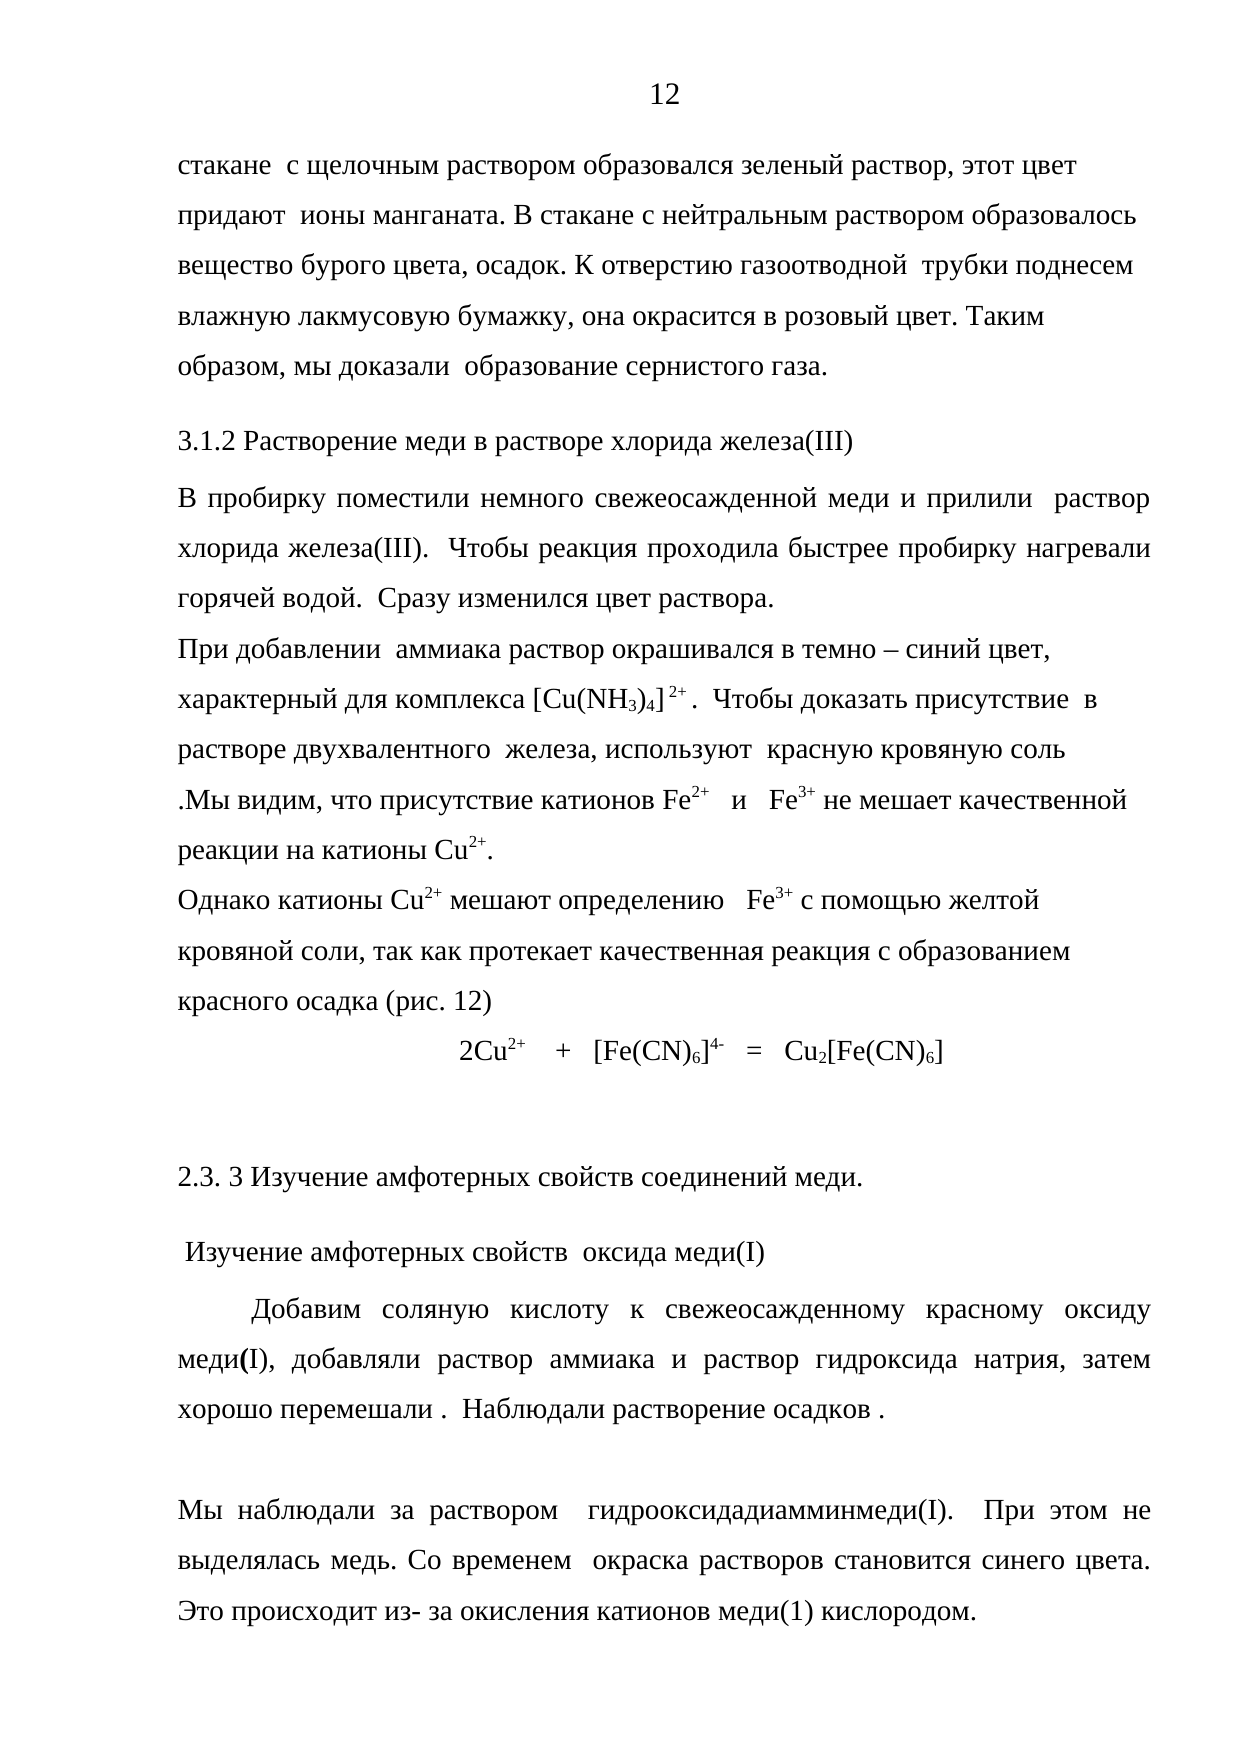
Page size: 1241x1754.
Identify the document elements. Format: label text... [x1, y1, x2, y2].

text При добавлении аммиака раствор окрашивался в темно – синий цвет, характерный для комплекса [Cu(NH3)4] 2+ . Чтобы доказать присутствие в растворе двухвалентного железа, используют красную кровяную соль [177, 631, 1152, 765]
text Изучение амфотерных свойств оксида меди(I) [177, 1234, 1152, 1268]
text 2.3. 3 Изучение амфотерных свойств соединений меди. [177, 1159, 1152, 1193]
text В пробирку поместили немного свежеосажденной меди и прилили раствор хлорида железа(III). Чтобы реакция проходила быстрее пробирку нагревали горячей водой. Сразу изменился цвет раствора. [177, 480, 1152, 614]
text 2Cu2+ + [Fe(CN)6]4- = Cu2[Fe(CN)6] [177, 1033, 1152, 1067]
text Добавим соляную кислоту к свежеосажденному красному оксиду меди(I), добавляли раствор аммиака и раствор гидроксида натрия, затем хорошо перемешали . Наблюдали растворение осадков . [177, 1291, 1152, 1425]
text Однако катионы Cu2+ мешают определению Fe3+ с помощью желтой кровяной соли, так как протекает качественная реакция с образованием красного осадка (рис. 12) [177, 882, 1152, 1017]
text Мы наблюдали за раствором гидрооксидадиамминмеди(I). При этом не выделялась медь. Со временем окраска растворов становится синего цвета. Это происходит из- за окисления катионов меди(1) кислородом. [177, 1492, 1152, 1626]
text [177, 147, 1152, 382]
text 3.1.2 Растворение меди в растворе хлорида железа(III) [177, 423, 1152, 457]
text .Мы видим, что присутствие катионов Fe2+ и Fe3+ не мешает качественной реакции на катионы Cu2+. [177, 782, 1152, 866]
